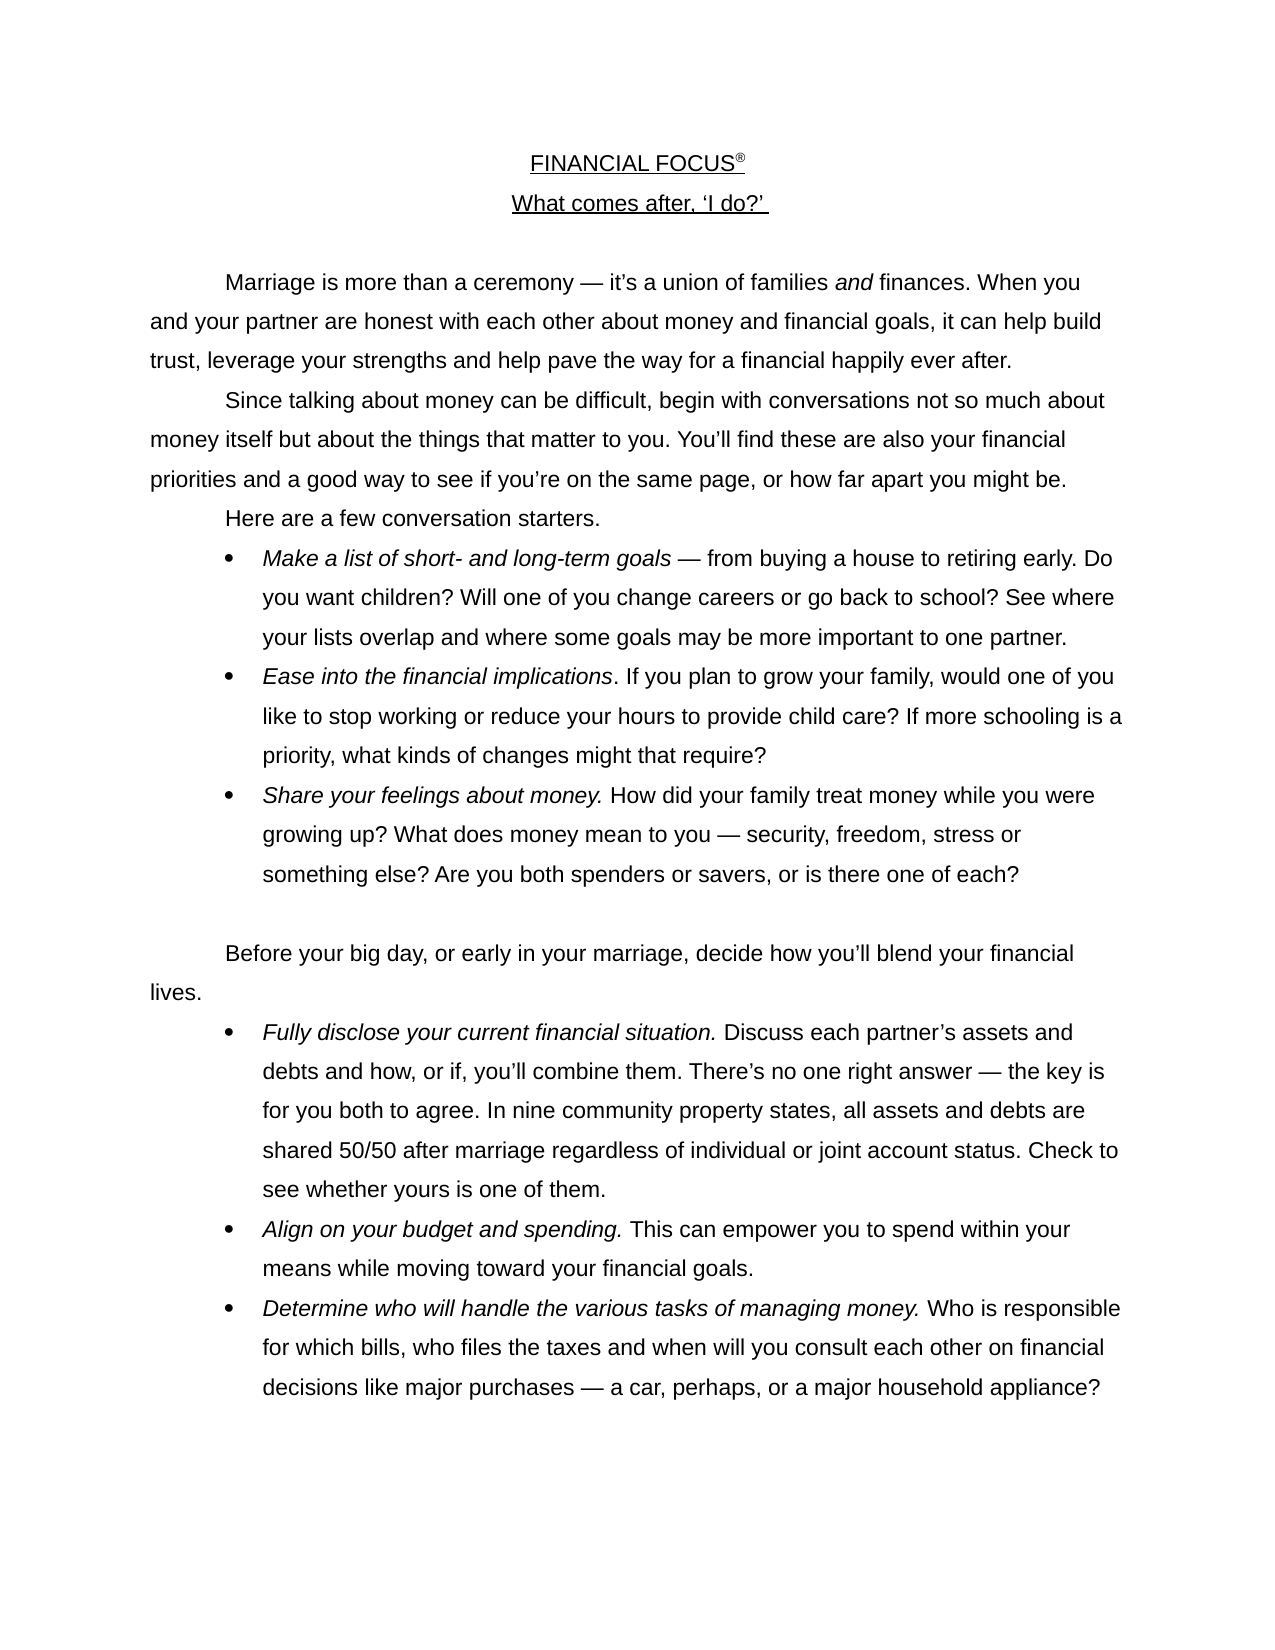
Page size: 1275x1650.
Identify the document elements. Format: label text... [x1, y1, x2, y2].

list Ease into the financial implications. If you plan to grow your family, would one of you like to stop working or reduce your hours to provide child care? If more schooling is a priority, what kinds of changes might that require? [225, 663, 1125, 768]
text Since talking about money can be difficult, begin with conversations not so much about money itself but about the things that matter to you. You’ll find these are also your financial priorities and a good way to see if you’re on the same page, or how far apart you might be. [150, 387, 1125, 492]
list Align on your budget and spending. This can empower you to spend within your means while moving toward your financial goals. [225, 1216, 1125, 1282]
text Marriage is more than a ceremony — it’s a union of families and finances. When you and your partner are honest with each other about money and financial goals, it can help build trust, leverage your strengths and help pave the way for a financial happily ever after. [150, 268, 1125, 374]
list Make a list of short- and long-term goals — from buying a house to retiring early. Do you want children? Will one of you change careers or go back to school? See where your lists overlap and where some goals may be more important to one partner. [225, 545, 1125, 650]
list Share your feelings about money. How did your family treat money while you were growing up? What does money mean to you — security, freedom, stress or something else? Are you both spenders or savers, or is there one of each? [225, 782, 1125, 887]
list Determine who will handle the various tasks of managing money. Who is responsible for which bills, who files the taxes and when will you consult each other on financial decisions like major purchases — a car, perhaps, or a major household appliance? [225, 1295, 1125, 1400]
text Here are a few conversation starters. [150, 505, 1125, 532]
text What comes after, ‘I do?’ [150, 189, 1125, 216]
text FINANCIAL FOCUS® [150, 150, 1125, 176]
text Before your big day, or early in your marriage, decide how you’ll blend your financial lives. [150, 939, 1125, 1005]
list Fully disclose your current financial situation. Discuss each partner’s assets and debts and how, or if, you’ll combine them. There’s no one right answer — the key is for you both to agree. In nine community property states, all assets and debts are shared 50/50 after marriage regardless of individual or joint account status. Check to see whether yours is one of them. [225, 1018, 1125, 1203]
